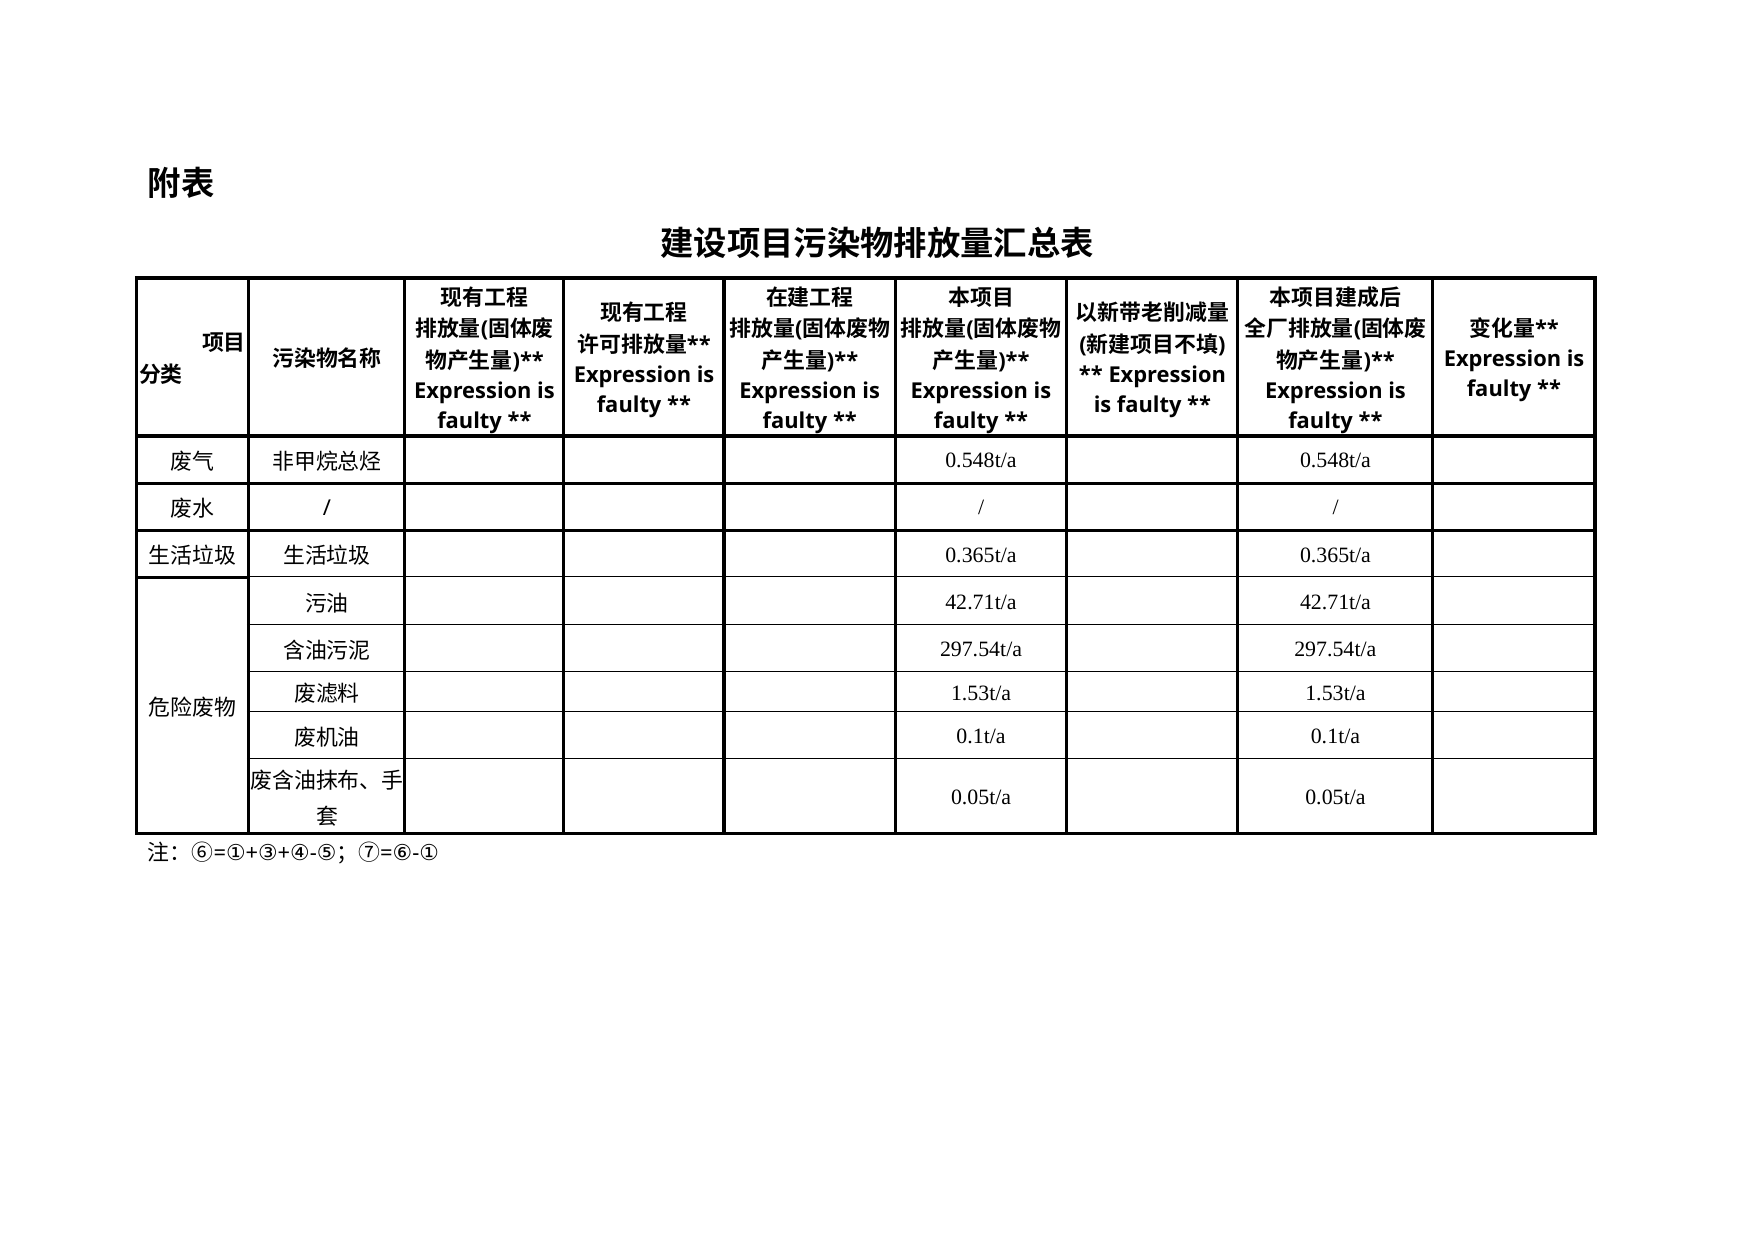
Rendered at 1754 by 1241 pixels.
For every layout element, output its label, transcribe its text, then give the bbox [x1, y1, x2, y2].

table_cell [565, 532, 722, 576]
table_cell 废滤料 [250, 672, 403, 711]
table_header 项目 分类 [138, 280, 247, 434]
table_cell 297.54t/a [1239, 625, 1431, 671]
text 建设项目污染物排放量汇总表 [148, 205, 1606, 276]
table_cell [565, 577, 722, 623]
table_cell [565, 672, 722, 711]
table_cell 42.71t/a [897, 577, 1065, 623]
text 附表 [148, 157, 1606, 205]
table_cell / [1239, 485, 1431, 529]
table_cell [406, 672, 562, 711]
text 注：⑥=①+③+④-⑤；⑦=⑥-① [148, 835, 1606, 867]
table_cell [1068, 672, 1236, 711]
table_cell [406, 485, 562, 529]
table_cell [726, 577, 894, 623]
table_cell [1434, 672, 1593, 711]
table_cell 污油 [250, 577, 403, 623]
table_cell 废机油 [250, 712, 403, 758]
table_cell 0.548t/a [1239, 438, 1431, 482]
table_cell [726, 625, 894, 671]
table_cell [1434, 485, 1593, 529]
table_cell [1068, 759, 1236, 832]
table_cell 含油污泥 [250, 625, 403, 671]
table_cell 废含油抹布、手套 [250, 759, 403, 832]
table_cell [565, 485, 722, 529]
table_cell [565, 438, 722, 482]
table_cell 危险废物 [138, 579, 247, 832]
table_header 现有工程 许可排放量② [565, 280, 722, 434]
table_cell 0.548t/a [897, 438, 1065, 482]
table_cell [406, 438, 562, 482]
table_cell [1068, 485, 1236, 529]
table_cell 1.53t/a [897, 672, 1065, 711]
table_header 现有工程 排放量(固体废物产生量)① [406, 280, 562, 434]
table_cell 0.1t/a [897, 712, 1065, 758]
table_cell 0.1t/a [1239, 712, 1431, 758]
table_cell 非甲烷总烃 [250, 438, 403, 482]
table_cell 废水 [138, 485, 247, 529]
table_cell [406, 532, 562, 576]
table_cell [726, 485, 894, 529]
table_header 本项目 排放量(固体废物产生量)④ [897, 280, 1065, 434]
table_cell [565, 712, 722, 758]
table_cell 297.54t/a [897, 625, 1065, 671]
table_cell [1068, 625, 1236, 671]
table_cell [406, 577, 562, 623]
table_cell [406, 759, 562, 832]
table_cell [726, 438, 894, 482]
table_cell [565, 625, 722, 671]
table_cell [1068, 712, 1236, 758]
table_cell 0.365t/a [1239, 532, 1431, 576]
table_header 变化量⑦ [1434, 280, 1593, 434]
table_cell [565, 759, 722, 832]
table_cell 42.71t/a [1239, 577, 1431, 623]
table_cell [1434, 625, 1593, 671]
table_cell 生活垃圾 [250, 532, 403, 576]
table_cell [1068, 532, 1236, 576]
table_cell [1434, 712, 1593, 758]
table_cell 0.05t/a [1239, 759, 1431, 832]
table_cell [406, 712, 562, 758]
table_cell / [897, 485, 1065, 529]
table_cell 1.53t/a [1239, 672, 1431, 711]
table_cell [1068, 577, 1236, 623]
table_cell [1434, 759, 1593, 832]
table_cell [726, 712, 894, 758]
table_cell 废气 [138, 438, 247, 482]
table_header 以新带老削减量 (新建项目不填) ⑤ [1068, 280, 1236, 434]
table_header 本项目建成后 全厂排放量(固体废物产生量)⑥ [1239, 280, 1431, 434]
table_cell [726, 532, 894, 576]
table_cell 0.365t/a [897, 532, 1065, 576]
table_cell [1434, 532, 1593, 576]
table_cell [726, 759, 894, 832]
table_cell [726, 672, 894, 711]
table_cell / [250, 485, 403, 529]
table_cell [406, 625, 562, 671]
table_cell [1434, 438, 1593, 482]
table_cell 生活垃圾 [138, 532, 247, 576]
table_cell 0.05t/a [897, 759, 1065, 832]
table_cell [1434, 577, 1593, 623]
table_cell [1068, 438, 1236, 482]
table_header 污染物名称 [250, 280, 403, 434]
table_header 在建工程 排放量(固体废物产生量)③ [726, 280, 894, 434]
